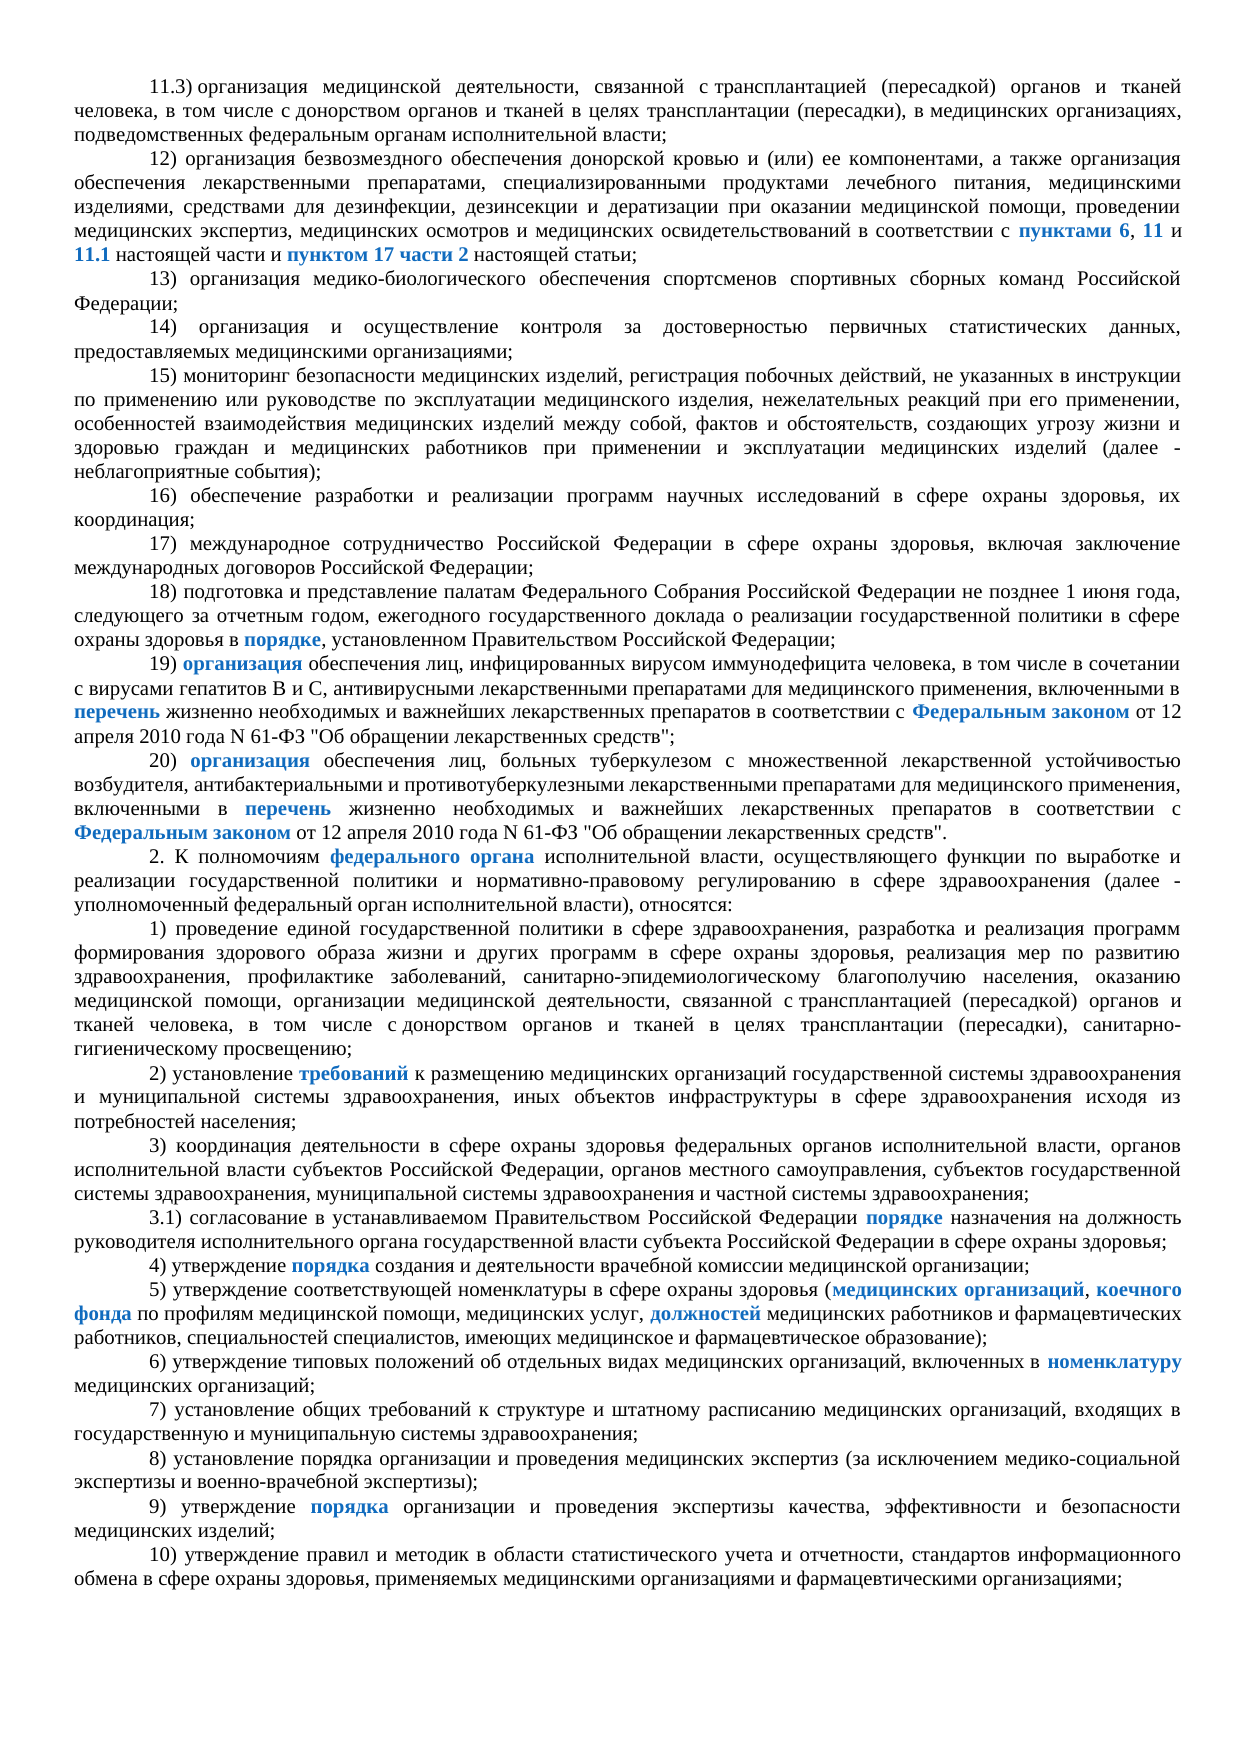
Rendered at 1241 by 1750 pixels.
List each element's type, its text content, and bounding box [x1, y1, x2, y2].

text 17) международное сотрудничество Российской Федерации в сфере охраны здоровья, включая заключение международных договоров Российской Федерации; [74, 531, 1182, 579]
text 1) проведение единой государственной политики в сфере здравоохранения, разработка и реализация программ формирования здорового образа жизни и других программ в сфере охраны здоровья, реализация мер по развитию здравоохранения, профилактике заболеваний, санитарно-эпидемиологическому благополучию населения, оказанию медицинской помощи, организации медицинской деятельности, связанной с трансплантацией (пересадкой) органов и тканей человека, в том числе с донорством органов и тканей в целях трансплантации (пересадки), санитарно-гигиеническому просвещению; [74, 916, 1182, 1060]
text 9) утверждение порядка организации и проведения экспертизы качества, эффективности и безопасности медицинских изделий; [74, 1493, 1182, 1542]
text 14) организация и осуществление контроля за достоверностью первичных статистических данных, предоставляемых медицинскими организациями; [74, 314, 1182, 363]
text 2) установление требований к размещению медицинских организаций государственной системы здравоохранения и муниципальной системы здравоохранения, иных объектов инфраструктуры в сфере здравоохранения исходя из потребностей населения; [74, 1060, 1182, 1133]
text 16) обеспечение разработки и реализации программ научных исследований в сфере охраны здоровья, их координация; [74, 483, 1182, 531]
text 19) организация обеспечения лиц, инфицированных вирусом иммунодефицита человека, в том числе в сочетании с вирусами гепатитов B и C, антивирусными лекарственными препаратами для медицинского применения, включенными в перечень жизненно необходимых и важнейших лекарственных препаратов в соответствии с Федеральным законом от 12 апреля 2010 года N 61-ФЗ "Об обращении лекарственных средств"; [74, 651, 1182, 748]
text 5) утверждение соответствующей номенклатуры в сфере охраны здоровья (медицинских организаций, коечного фонда по профилям медицинской помощи, медицинских услуг, должностей медицинских работников и фармацевтических работников, специальностей специалистов, имеющих медицинское и фармацевтическое образование); [74, 1277, 1182, 1349]
text 2. К полномочиям федерального органа исполнительной власти, осуществляющего функции по выработке и реализации государственной политики и нормативно-правовому регулированию в сфере здравоохранения (далее - уполномоченный федеральный орган исполнительной власти), относятся: [74, 844, 1182, 916]
text 11.3) организация медицинской деятельности, связанной с трансплантацией (пересадкой) органов и тканей человека, в том числе с донорством органов и тканей в целях трансплантации (пересадки), в медицинских организациях, подведомственных федеральным органам исполнительной власти; [74, 74, 1182, 146]
text 7) установление общих требований к структуре и штатному расписанию медицинских организаций, входящих в государственную и муниципальную системы здравоохранения; [74, 1397, 1182, 1445]
text 13) организация медико-биологического обеспечения спортсменов спортивных сборных команд Российской Федерации; [74, 266, 1182, 314]
text 8) установление порядка организации и проведения медицинских экспертиз (за исключением медико-социальной экспертизы и военно-врачебной экспертизы); [74, 1445, 1182, 1493]
text 4) утверждение порядка создания и деятельности врачебной комиссии медицинской организации; [74, 1253, 1182, 1277]
text 20) организация обеспечения лиц, больных туберкулезом с множественной лекарственной устойчивостью возбудителя, антибактериальными и противотуберкулезными лекарственными препаратами для медицинского применения, включенными в перечень жизненно необходимых и важнейших лекарственных препаратов в соответствии с Федеральным законом от 12 апреля 2010 года N 61-ФЗ "Об обращении лекарственных средств". [74, 748, 1182, 844]
text 6) утверждение типовых положений об отдельных видах медицинских организаций, включенных в номенклатуру медицинских организаций; [74, 1349, 1182, 1397]
text 10) утверждение правил и методик в области статистического учета и отчетности, стандартов информационного обмена в сфере охраны здоровья, применяемых медицинскими организациями и фармацевтическими организациями; [74, 1542, 1182, 1590]
text 18) подготовка и представление палатам Федерального Собрания Российской Федерации не позднее 1 июня года, следующего за отчетным годом, ежегодного государственного доклада о реализации государственной политики в сфере охраны здоровья в порядке, установленном Правительством Российской Федерации; [74, 579, 1182, 651]
text 15) мониторинг безопасности медицинских изделий, регистрация побочных действий, не указанных в инструкции по применению или руководстве по эксплуатации медицинского изделия, нежелательных реакций при его применении, особенностей взаимодействия медицинских изделий между собой, фактов и обстоятельств, создающих угрозу жизни и здоровью граждан и медицинских работников при применении и эксплуатации медицинских изделий (далее - неблагоприятные события); [74, 363, 1182, 483]
text 3.1) согласование в устанавливаемом Правительством Российской Федерации порядке назначения на должность руководителя исполнительного органа государственной власти субъекта Российской Федерации в сфере охраны здоровья; [74, 1205, 1182, 1253]
text 3) координация деятельности в сфере охраны здоровья федеральных органов исполнительной власти, органов исполнительной власти субъектов Российской Федерации, органов местного самоуправления, субъектов государственной системы здравоохранения, муниципальной системы здравоохранения и частной системы здравоохранения; [74, 1133, 1182, 1205]
text 12) организация безвозмездного обеспечения донорской кровью и (или) ее компонентами, а также организация обеспечения лекарственными препаратами, специализированными продуктами лечебного питания, медицинскими изделиями, средствами для дезинфекции, дезинсекции и дератизации при оказании медицинской помощи, проведении медицинских экспертиз, медицинских осмотров и медицинских освидетельствований в соответствии с пунктами 6, 11 и 11.1 настоящей части и пунктом 17 части 2 настоящей статьи; [74, 146, 1182, 266]
